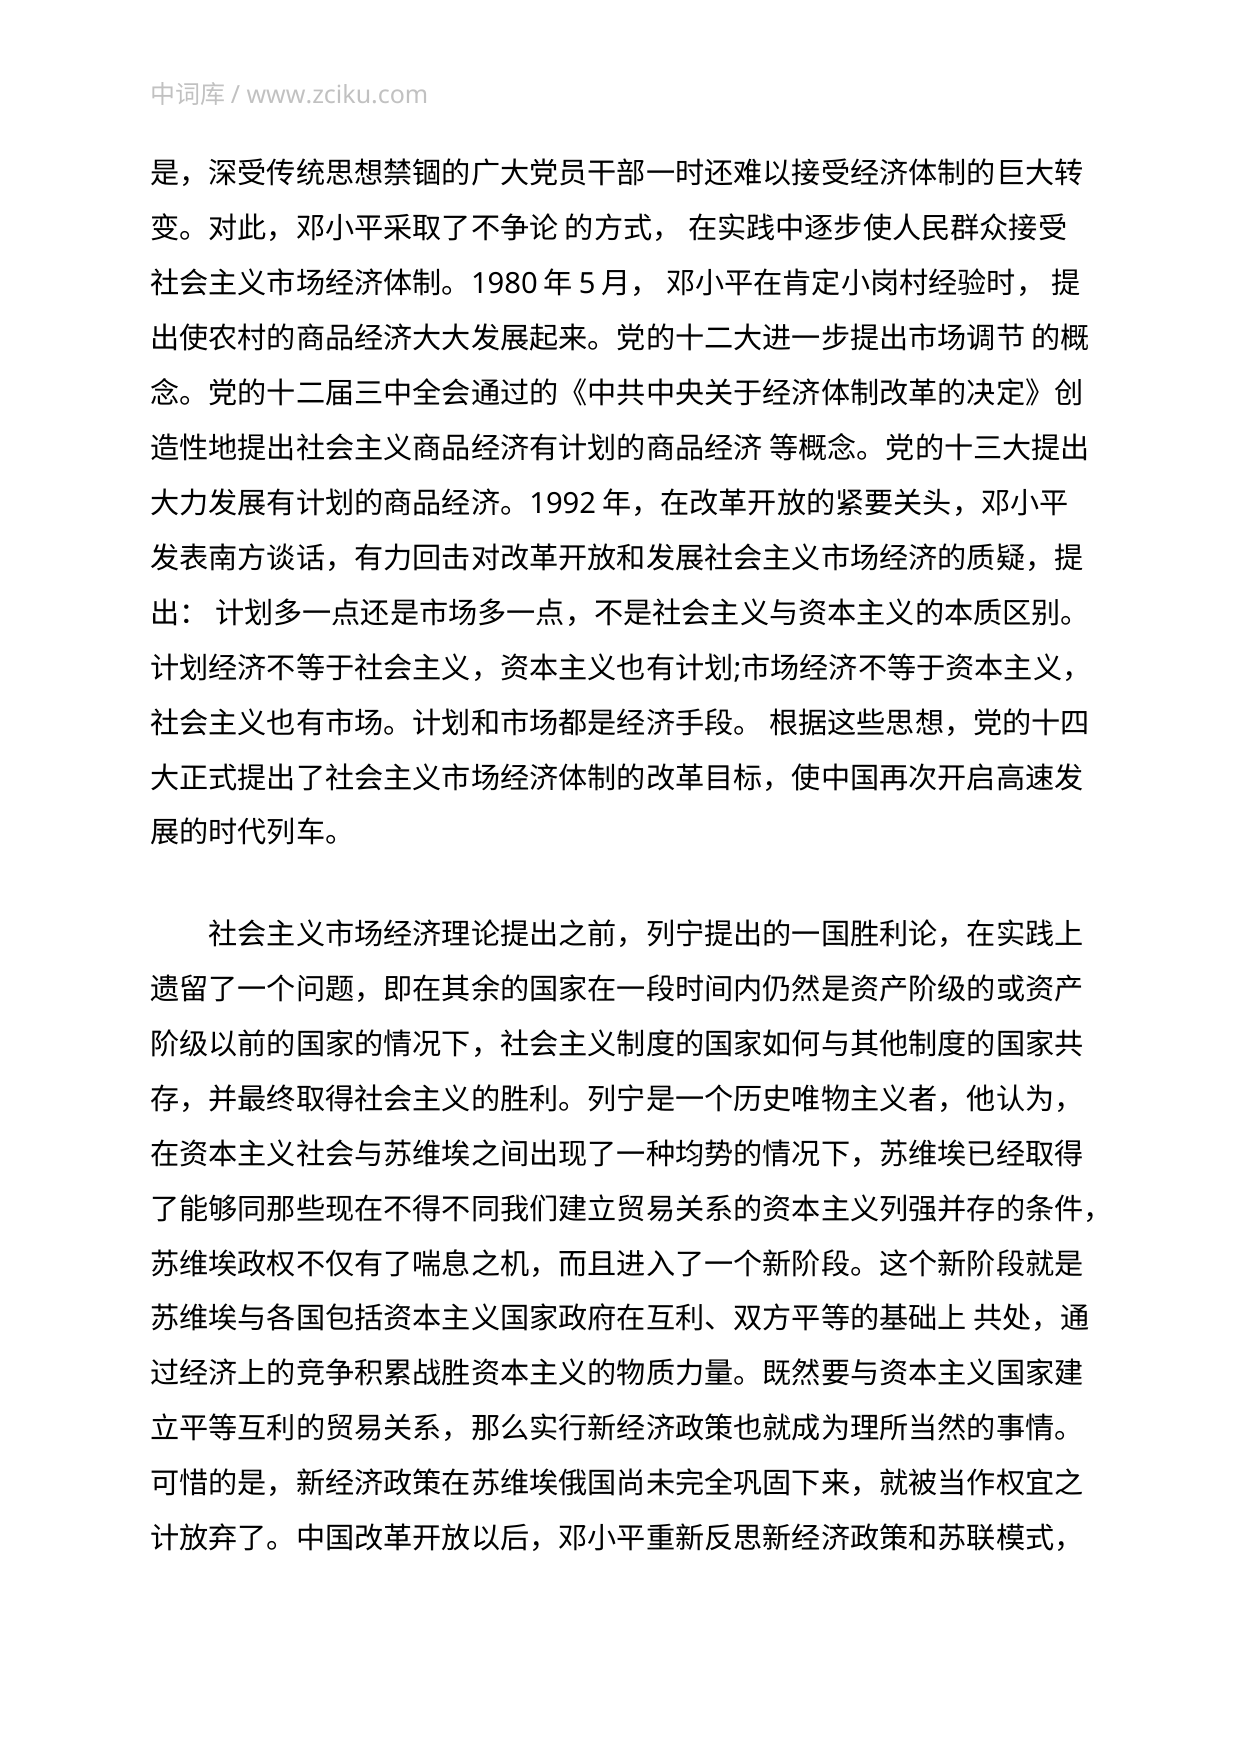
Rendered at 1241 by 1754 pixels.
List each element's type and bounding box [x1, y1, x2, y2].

text [150, 150, 1090, 851]
text [150, 911, 1090, 1557]
